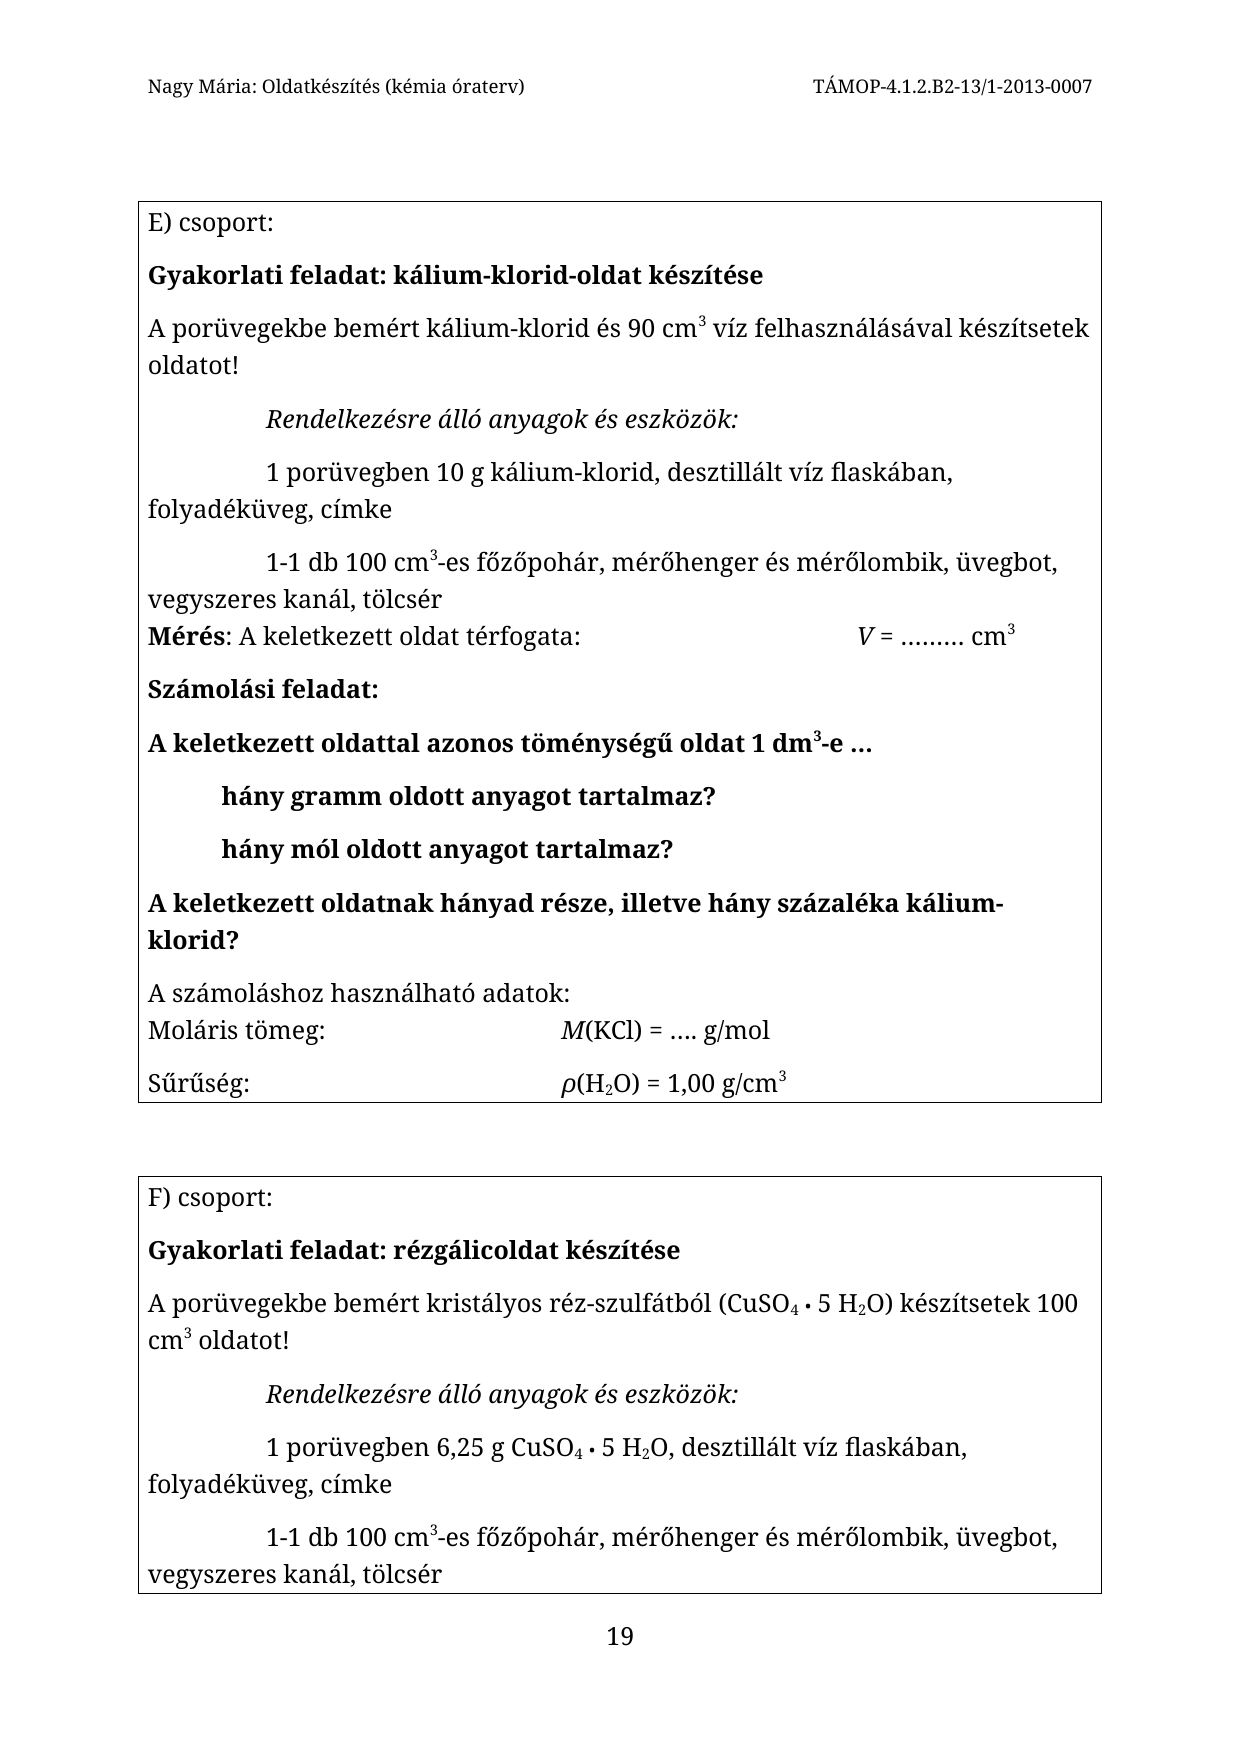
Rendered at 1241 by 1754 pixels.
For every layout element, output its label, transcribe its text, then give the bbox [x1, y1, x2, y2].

text hány mól oldott anyagot tartalmaz? [139, 829, 1101, 866]
text Gyakorlati feladat: kálium-klorid-oldat készítése [139, 254, 1101, 292]
text A keletkezett oldattal azonos töménységű oldat 1 dm3-e … [139, 722, 1101, 759]
text 1 porüvegben 10 g kálium-klorid, desztillált víz flaskában, folyadéküveg, címke [139, 452, 1101, 526]
text hány gramm oldott anyagot tartalmaz? [139, 776, 1101, 813]
text A keletkezett oldatnak hányad része, illetve hány százaléka kálium-klorid? [139, 882, 1101, 956]
text Moláris tömeg: M(KCl) = …. g/mol [139, 1009, 1101, 1047]
text Rendelkezésre álló anyagok és eszközök: [139, 398, 1101, 435]
text A porüvegekbe bemért kálium-klorid és 90 cm3 víz felhasználásával készítsetek oldatot! [139, 308, 1101, 382]
text Sűrűség: ρ(H2O) = 1,00 g/cm3 [139, 1063, 1101, 1102]
text 1 porüvegben 6,25 g CuSO4 • 5 H2O, desztillált víz flaskában, folyadéküveg, címke [139, 1427, 1101, 1501]
text Mérés: A keletkezett oldat térfogata: V = ……… cm3 [139, 615, 1101, 652]
text 1-1 db 100 cm3-es főzőpohár, mérőhenger és mérőlombik, üvegbot, vegyszeres kanál, tölcsér [139, 542, 1101, 615]
text Számolási feladat: [139, 669, 1101, 706]
text A porüvegekbe bemért kristályos réz-szulfátból (CuSO4 • 5 H2O) készítsetek 100 cm3 oldatot! [139, 1283, 1101, 1357]
text E) csoport: [139, 202, 1101, 238]
text A számoláshoz használható adatok: [139, 973, 1101, 1009]
text Rendelkezésre álló anyagok és eszközök: [139, 1373, 1101, 1410]
text Gyakorlati feladat: rézgálicoldat készítése [139, 1229, 1101, 1267]
text F) csoport: [139, 1177, 1101, 1213]
text 1-1 db 100 cm3-es főzőpohár, mérőhenger és mérőlombik, üvegbot, vegyszeres kanál, tölcsér [139, 1517, 1101, 1593]
